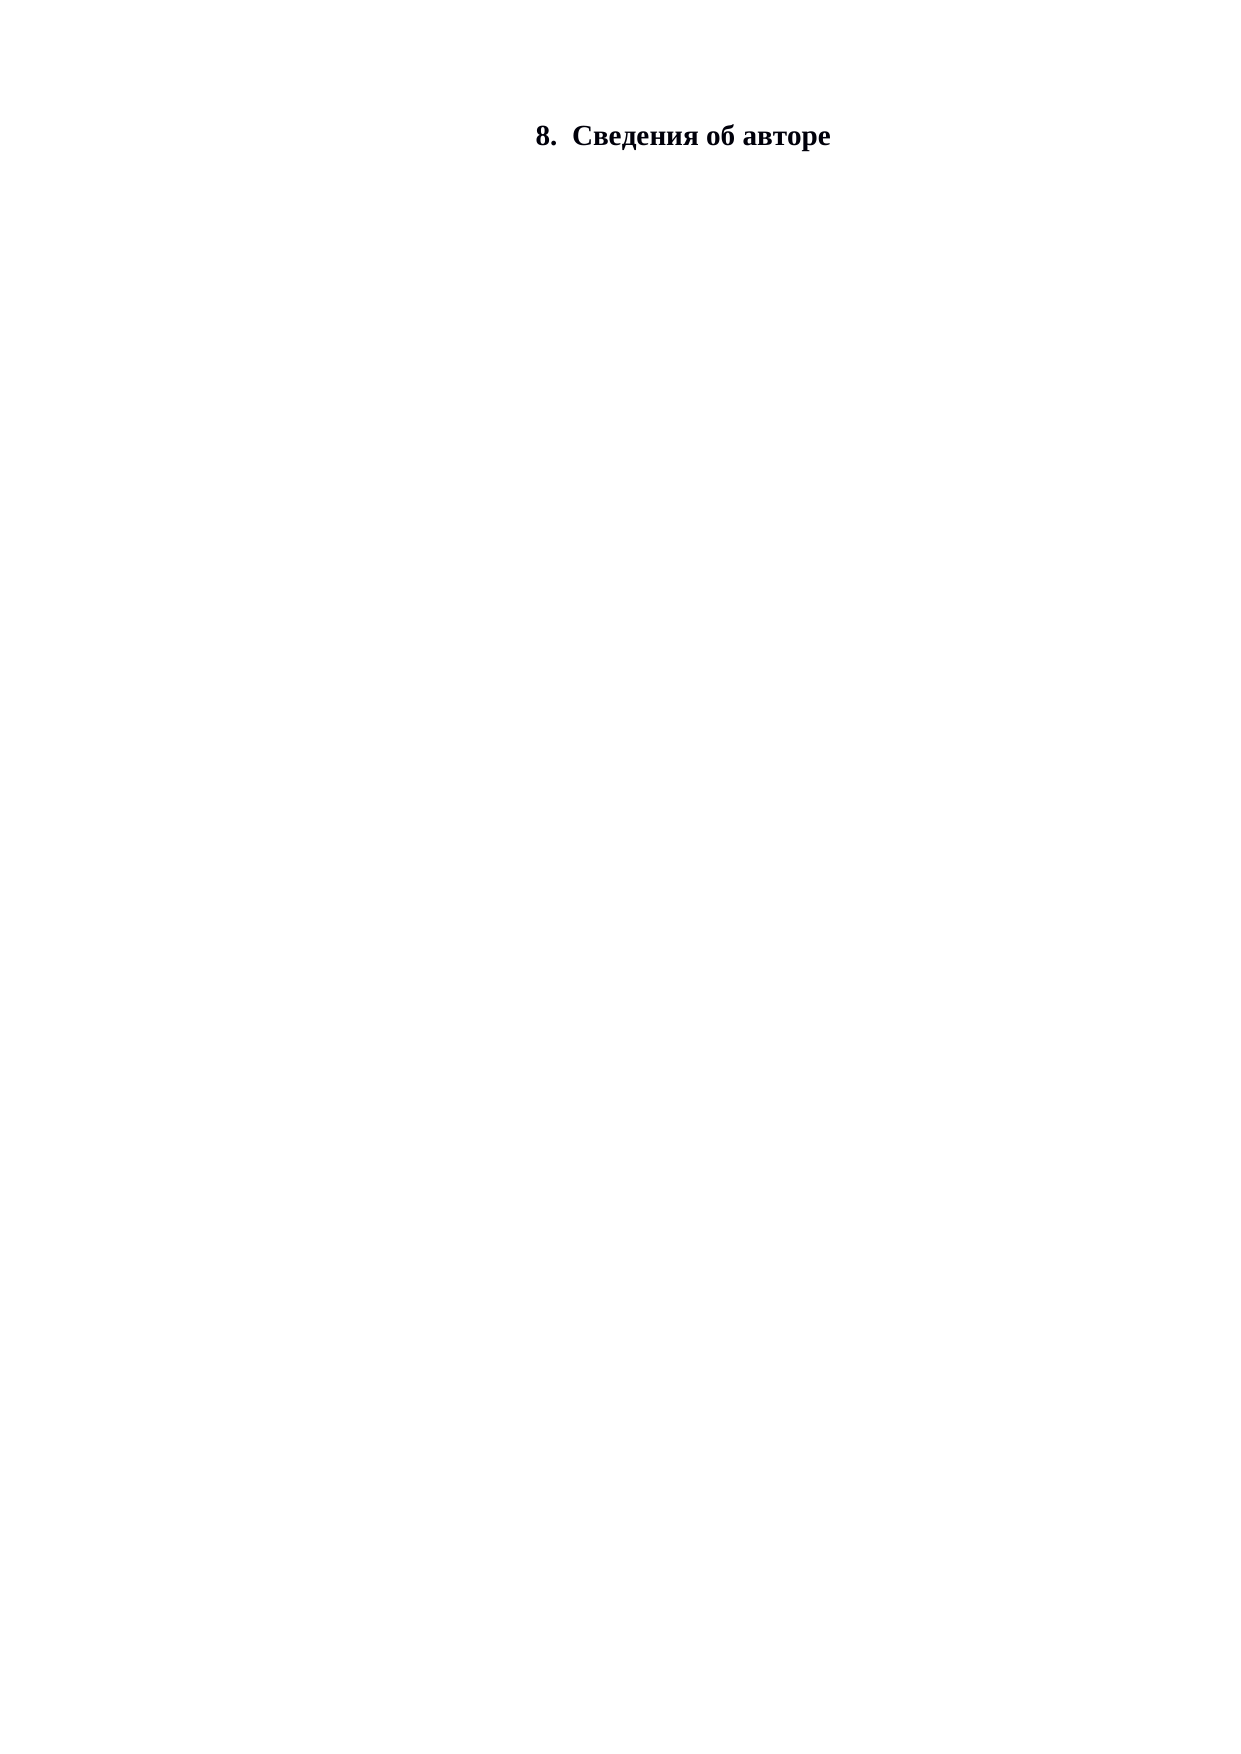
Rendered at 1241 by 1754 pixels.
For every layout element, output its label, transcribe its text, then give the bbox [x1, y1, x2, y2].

list Сведения об авторе [215, 118, 1152, 152]
